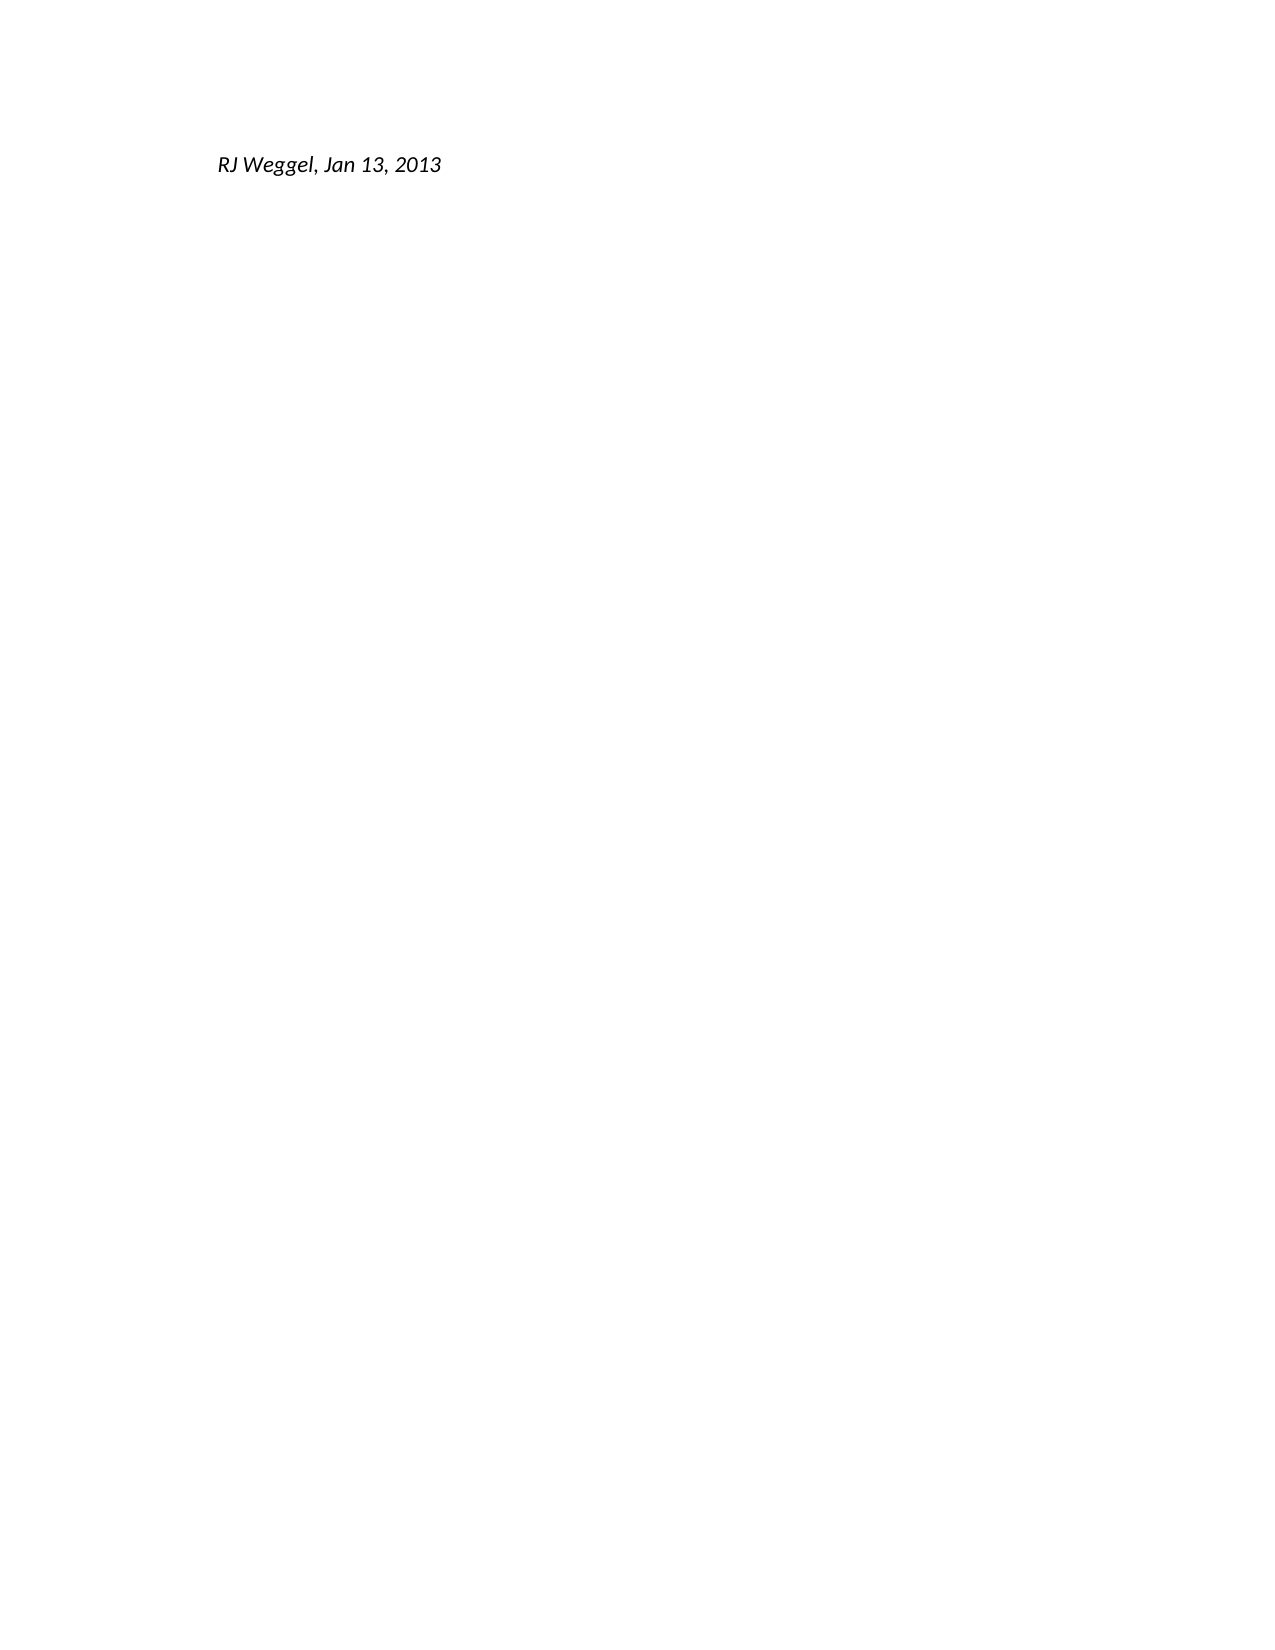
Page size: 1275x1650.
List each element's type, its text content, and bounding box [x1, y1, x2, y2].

list RJ Weggel, Jan 13, 2013 [217, 150, 1125, 178]
